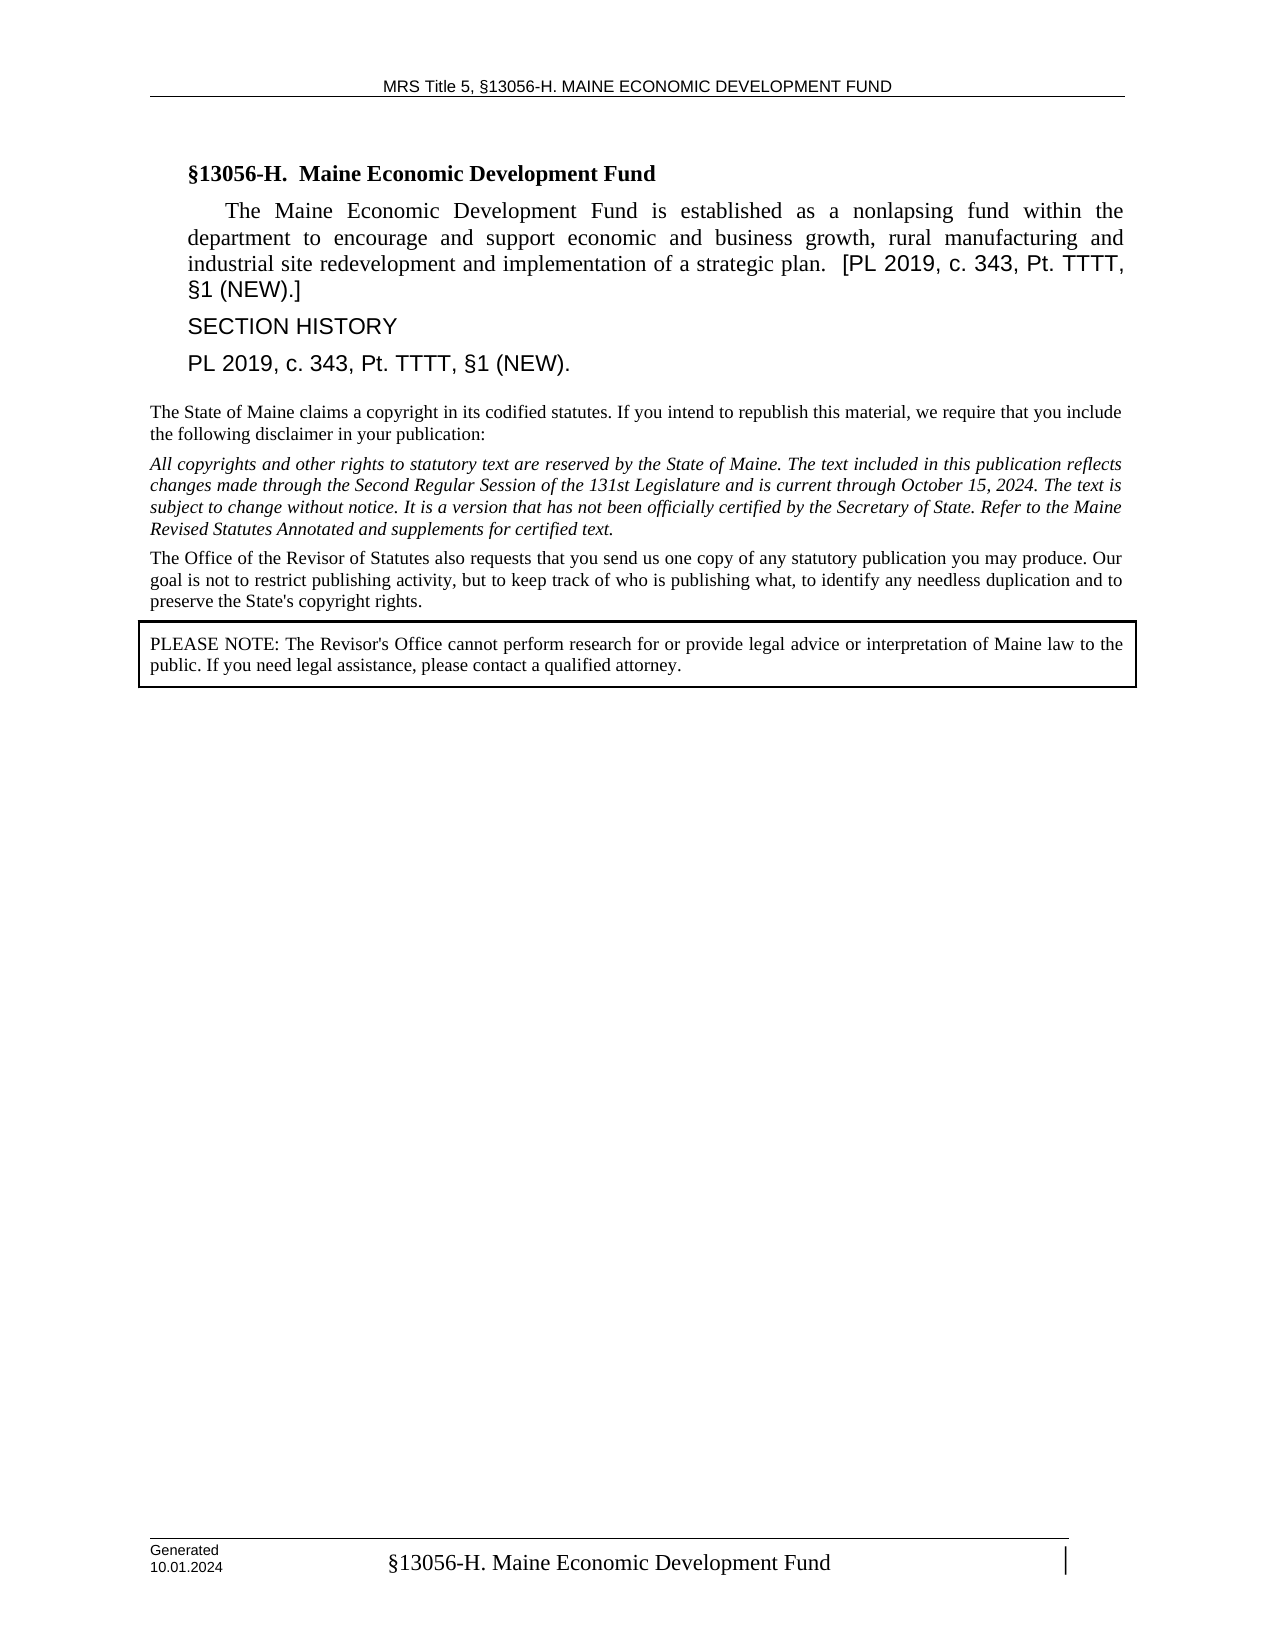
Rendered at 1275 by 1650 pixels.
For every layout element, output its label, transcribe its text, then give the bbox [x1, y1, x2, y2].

text §13056-H. Maine Economic Development Fund [187, 160, 1125, 187]
text The State of Maine claims a copyright in its codified statutes. If you intend to republish this material, we require that you include the following disclaimer in your publication: [150, 401, 1125, 444]
text The Office of the Revisor of Statutes also requests that you send us one copy of any statutory publication you may produce. Our goal is not to restrict publishing activity, but to keep track of who is publishing what, to identify any needless duplication and to preserve the State's copyright rights. [150, 547, 1125, 612]
text All copyrights and other rights to statutory text are reserved by the State of Maine. The text included in this publication reflects changes made through the Second Regular Session of the 131st Legislature and is current through October 15, 2024 . The text is subject to change without notice. It is a version that has not been officially certified by the Secretary of State. Refer to the Maine Revised Statutes Annotated and supplements for certified text. [150, 453, 1125, 539]
text PL 2019, c. 343, Pt. TTTT, §1 (NEW). [187, 350, 1125, 376]
text SECTION HISTORY [187, 313, 1125, 339]
text PLEASE NOTE: The Revisor's Office cannot perform research for or provide legal advice or interpretation of Maine law to the public. If you need legal assistance, please contact a qualified attorney. [140, 623, 1135, 686]
text The Maine Economic Development Fund is established as a nonlapsing fund within the department to encourage and support economic and business growth, rural manufacturing and industrial site redevelopment and implementation of a strategic plan. [PL 2019, c. 343, Pt. TTTT, §1 (NEW).] [187, 197, 1125, 303]
